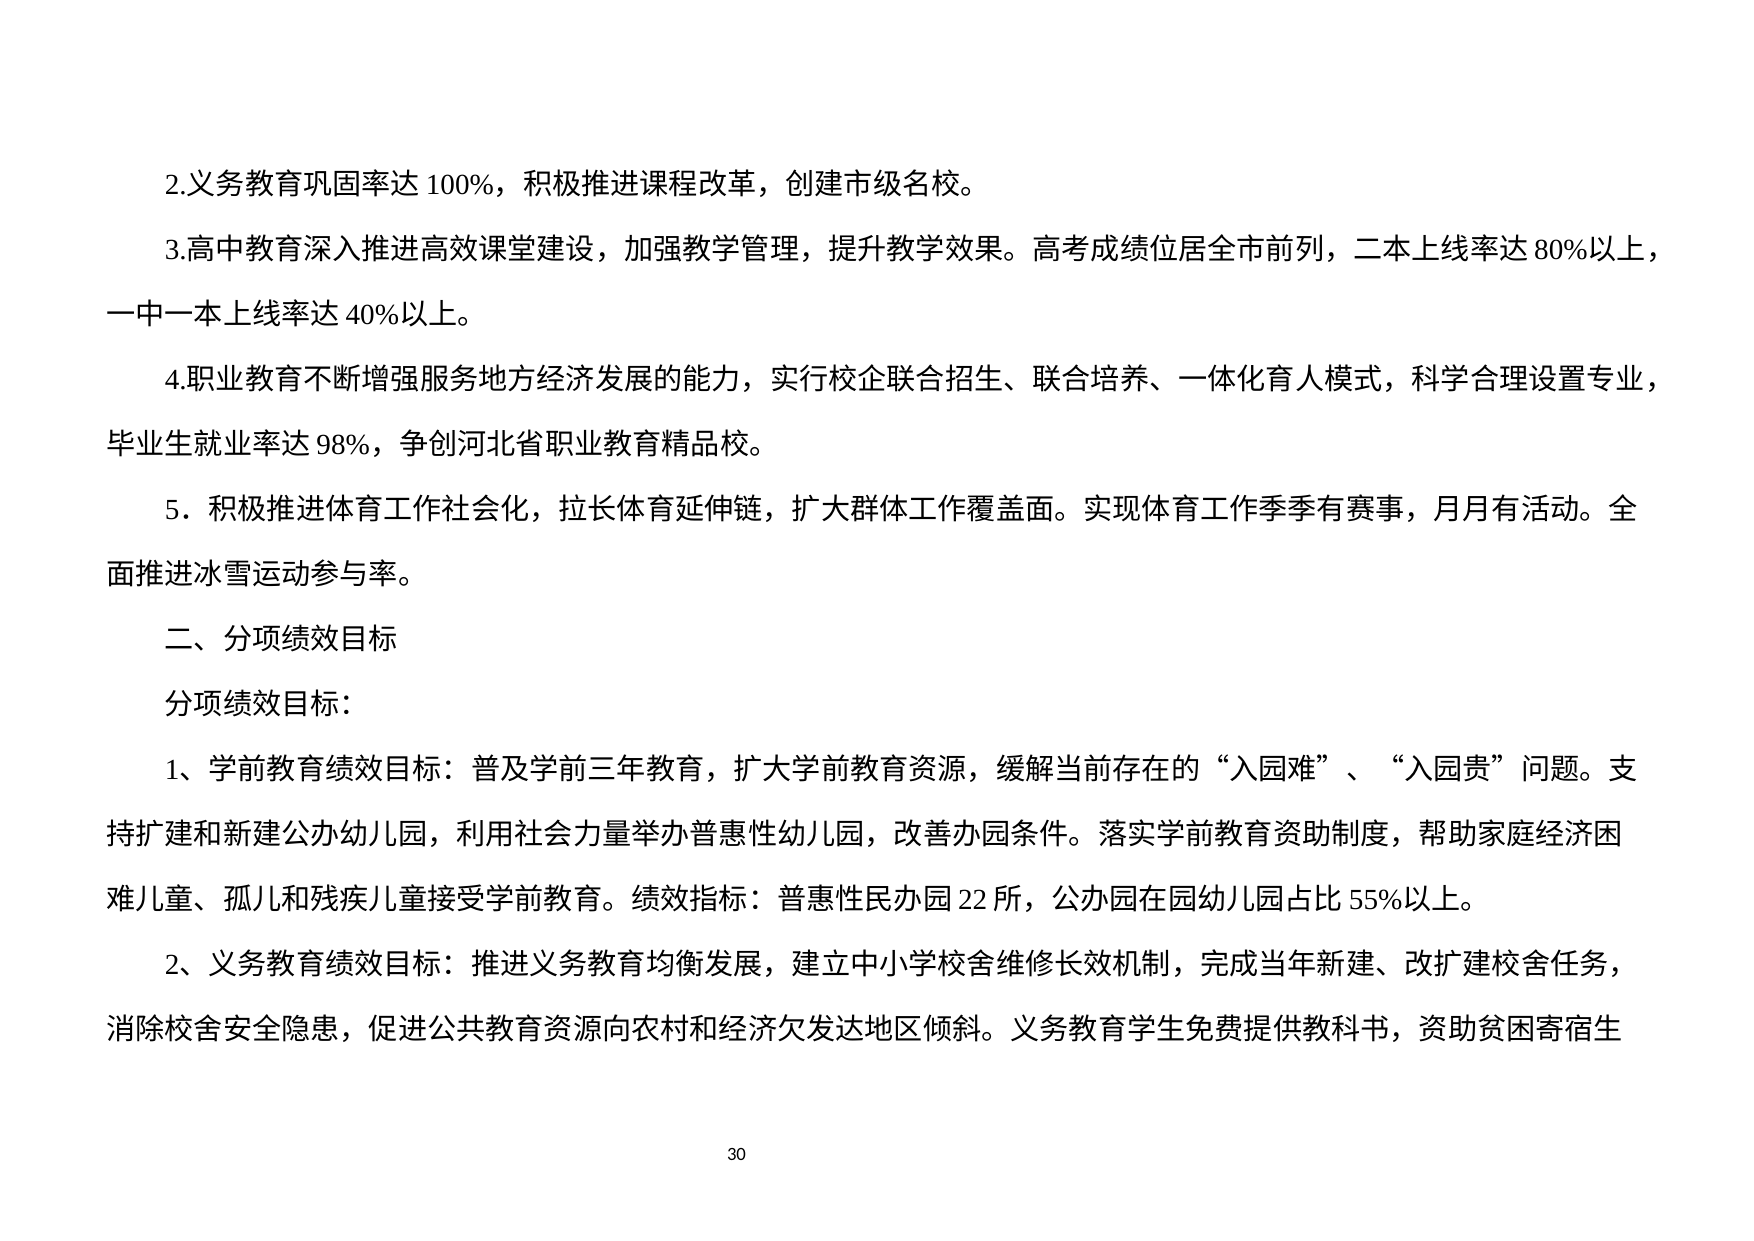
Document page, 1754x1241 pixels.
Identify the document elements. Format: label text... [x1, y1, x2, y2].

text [106, 929, 1648, 1059]
text 2.义务教育巩固率达100%，积极推进课程改革，创建市级名校。 [106, 149, 1648, 214]
text 分项绩效目标： [106, 669, 1648, 734]
text 1、学前教育绩效目标：普及学前三年教育，扩大学前教育资源，缓解当前存在的“入园难”、“入园贵”问题。支持扩建和新建公办幼儿园，利用社会力量举办普惠性幼儿园，改善办园条件。落实学前教育资助制度，帮助家庭经济困难儿童、孤儿和残疾儿童接受学前教育。绩效指标：普惠性民办园22所，公办园在园幼儿园占比55%以上。 [106, 734, 1648, 929]
text 二、分项绩效目标 [106, 604, 1648, 669]
text 4.职业教育不断增强服务地方经济发展的能力，实行校企联合招生、联合培养、一体化育人模式，科学合理设置专业，毕业生就业率达98%，争创河北省职业教育精品校。 [106, 344, 1648, 474]
text 3.高中教育深入推进高效课堂建设，加强教学管理，提升教学效果。高考成绩位居全市前列，二本上线率达80%以上，一中一本上线率达40%以上。 [106, 214, 1648, 344]
text 5．积极推进体育工作社会化，拉长体育延伸链，扩大群体工作覆盖面。实现体育工作季季有赛事，月月有活动。全面推进冰雪运动参与率。 [106, 474, 1648, 604]
